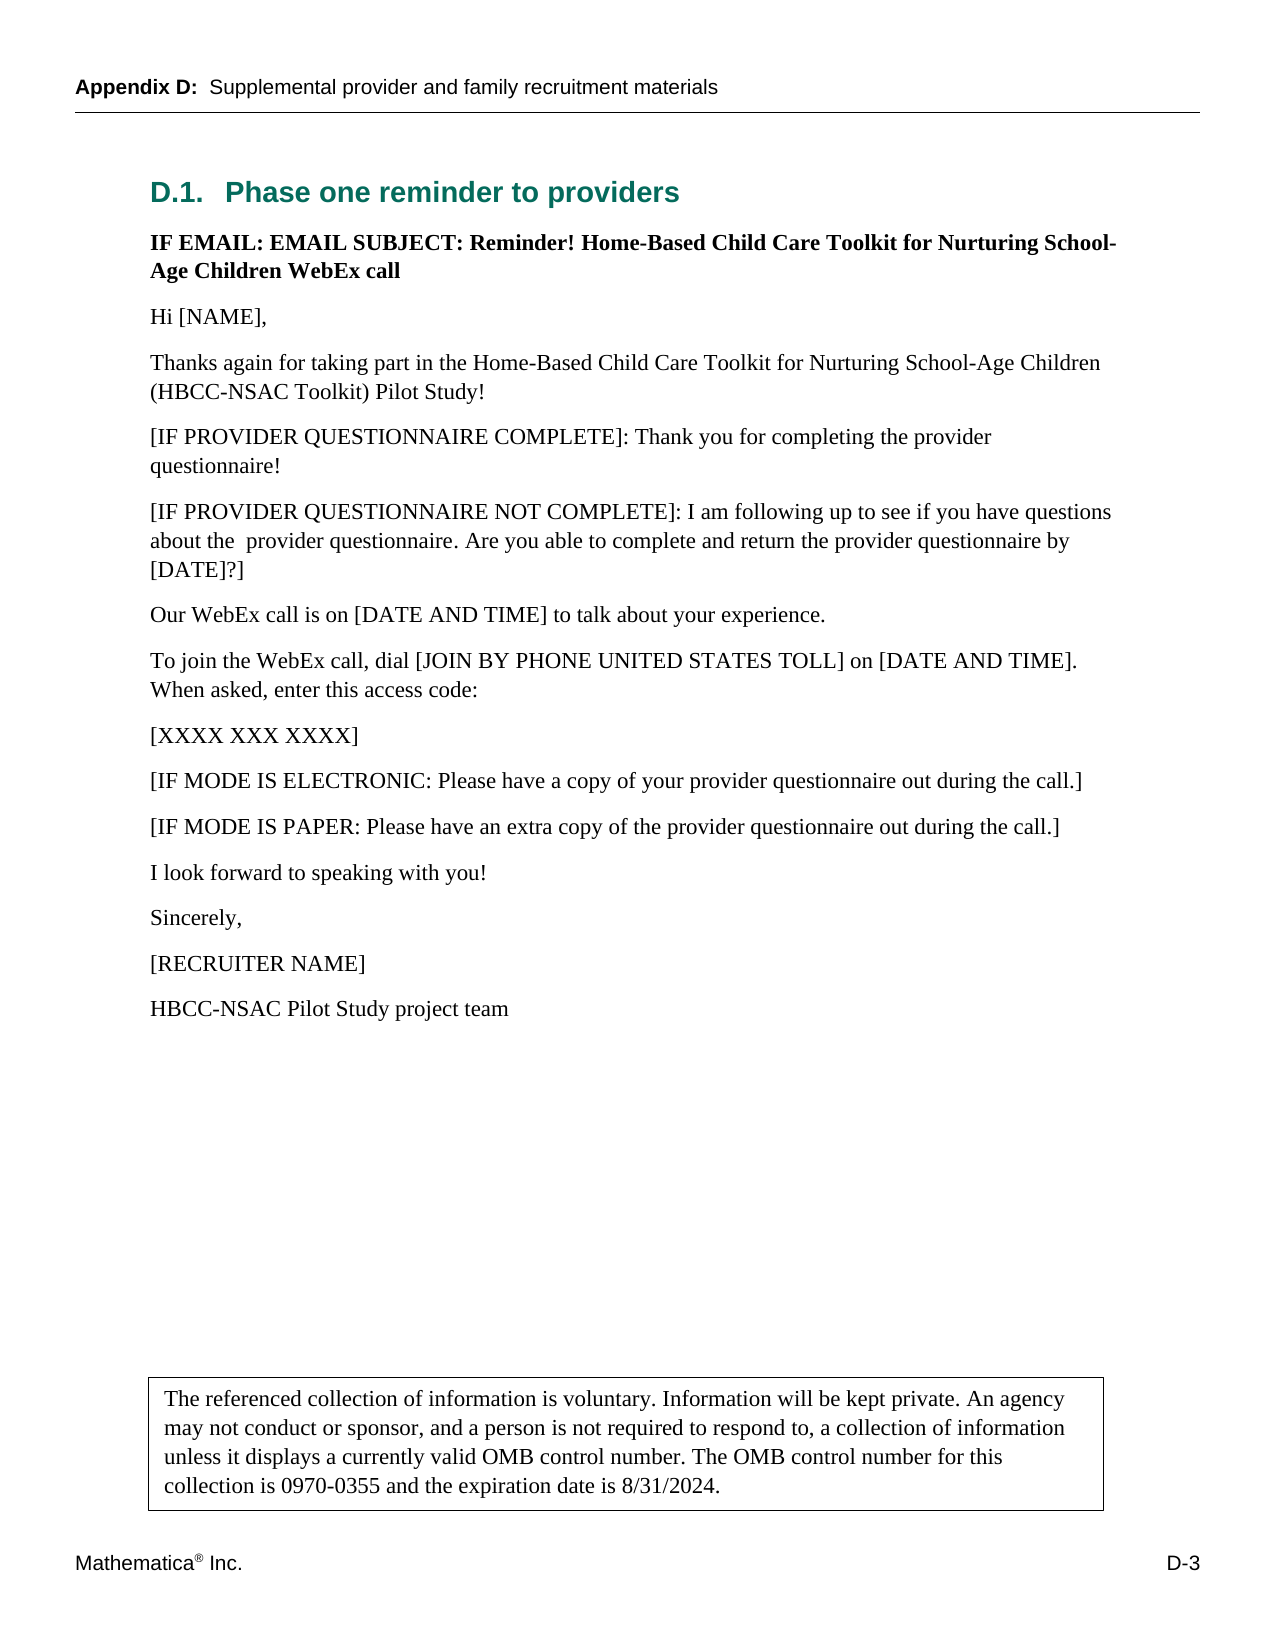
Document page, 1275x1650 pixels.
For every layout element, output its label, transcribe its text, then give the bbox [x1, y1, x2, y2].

text Hi [NAME], [150, 303, 1125, 329]
text Sincerely, [150, 904, 1125, 931]
text Our WebEx call is on [DATE AND TIME] to talk about your experience. [150, 601, 1125, 628]
text [IF MODE IS PAPER: Please have an extra copy of the provider questionnaire out during the call.] [150, 813, 1125, 839]
text I look forward to speaking with you! [150, 858, 1125, 885]
text IF EMAIL: EMAIL SUBJECT: Reminder! Home-Based Child Care Toolkit for Nurturing School-Age Children WebEx call [150, 228, 1125, 284]
text D.1. Phase one reminder to providers [150, 175, 1125, 208]
text [IF MODE IS ELECTRONIC: Please have a copy of your provider questionnaire out during the call.] [150, 767, 1125, 794]
text [IF PROVIDER QUESTIONNAIRE COMPLETE]: Thank you for completing the provider questionnaire! [150, 423, 1125, 479]
text [XXXX XXX XXXX] [150, 722, 1125, 748]
text [IF PROVIDER QUESTIONNAIRE NOT COMPLETE]: I am following up to see if you have questions about the provider questionnaire. Are you able to complete and return the provider questionnaire by [DATE]?] [150, 498, 1125, 582]
text HBCC-NSAC Pilot Study project team [150, 995, 1125, 1022]
text To join the WebEx call, dial [JOIN BY PHONE UNITED STATES TOLL] on [DATE AND TIME]. When asked, enter this access code: [150, 647, 1125, 702]
text [RECRUITER NAME] [150, 950, 1125, 976]
text Thanks again for taking part in the Home-Based Child Care Toolkit for Nurturing School-Age Children (HBCC-NSAC Toolkit) Pilot Study! [150, 349, 1125, 404]
